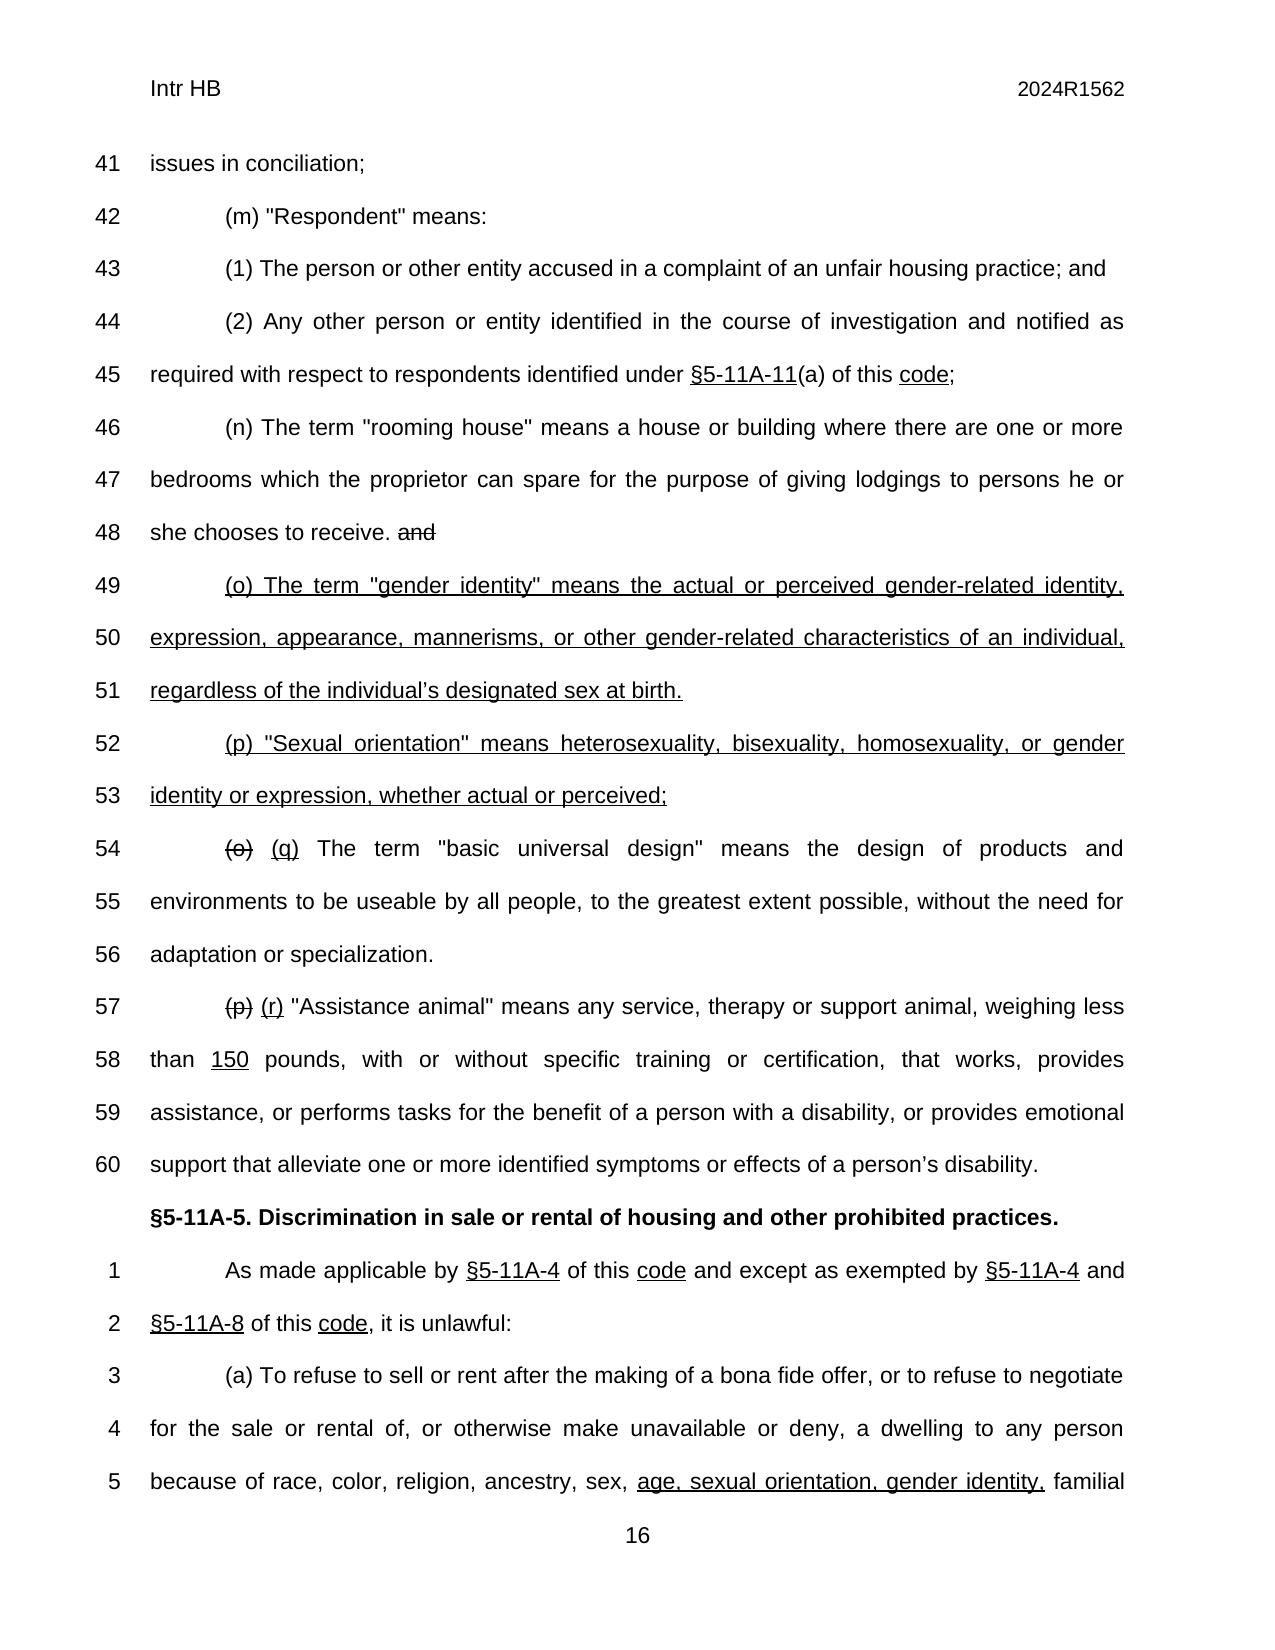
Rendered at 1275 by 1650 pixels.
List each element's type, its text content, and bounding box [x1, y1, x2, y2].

text (n) The term "rooming house" means a house or building where there are one or more bedrooms which the proprietor can spare for the purpose of giving lodgings to persons he or she chooses to receive. and [150, 413, 1125, 545]
text (p) (r) "Assistance animal" means any service, therapy or support animal, weighing less than 150 pounds, with or without specific training or certification, that works, provides assistance, or performs tasks for the benefit of a person with a disability, or provides emotional support that alleviate one or more identified symptoms or effects of a person’s disability. [150, 993, 1125, 1178]
text (p) "Sexual orientation" means heterosexuality, bisexuality, homosexuality, or gender identity or expression, whether actual or perceived; [150, 730, 1125, 809]
text (o) The term "gender identity" means the actual or perceived gender-related identity, expression, appearance, mannerisms, or other gender-related characteristics of an individual, regardless of the individual’s designated sex at birth. [150, 572, 1125, 647]
subtitle §5-11A-5. Discrimination in sale or rental of housing and other prohibited practices. [150, 1204, 1125, 1231]
text (m) "Respondent" means: [150, 203, 1125, 229]
text (2) Any other person or entity identified in the course of investigation and notified as required with respect to respondents identified under §5-11A-11(a) of this code; [150, 308, 1125, 387]
text (o) (q) The term "basic universal design" means the design of products and environments to be useable by all people, to the greatest extent possible, without the need for adaptation or specialization. [150, 835, 1125, 967]
text (o) The term "gender identity" means the actual or perceived gender-related identity, expression, appearance, mannerisms, or other gender-related characteristics of an individual, regardless of the individual’s designated sex at birth. [150, 648, 1125, 703]
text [150, 1362, 1125, 1494]
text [150, 150, 1125, 176]
text As made applicable by §5-11A-4 of this code and except as exempted by §5-11A-4 and §5-11A-8 of this code, it is unlawful: [150, 1257, 1125, 1336]
text (1) The person or other entity accused in a complaint of an unfair housing practice; and [150, 255, 1125, 282]
